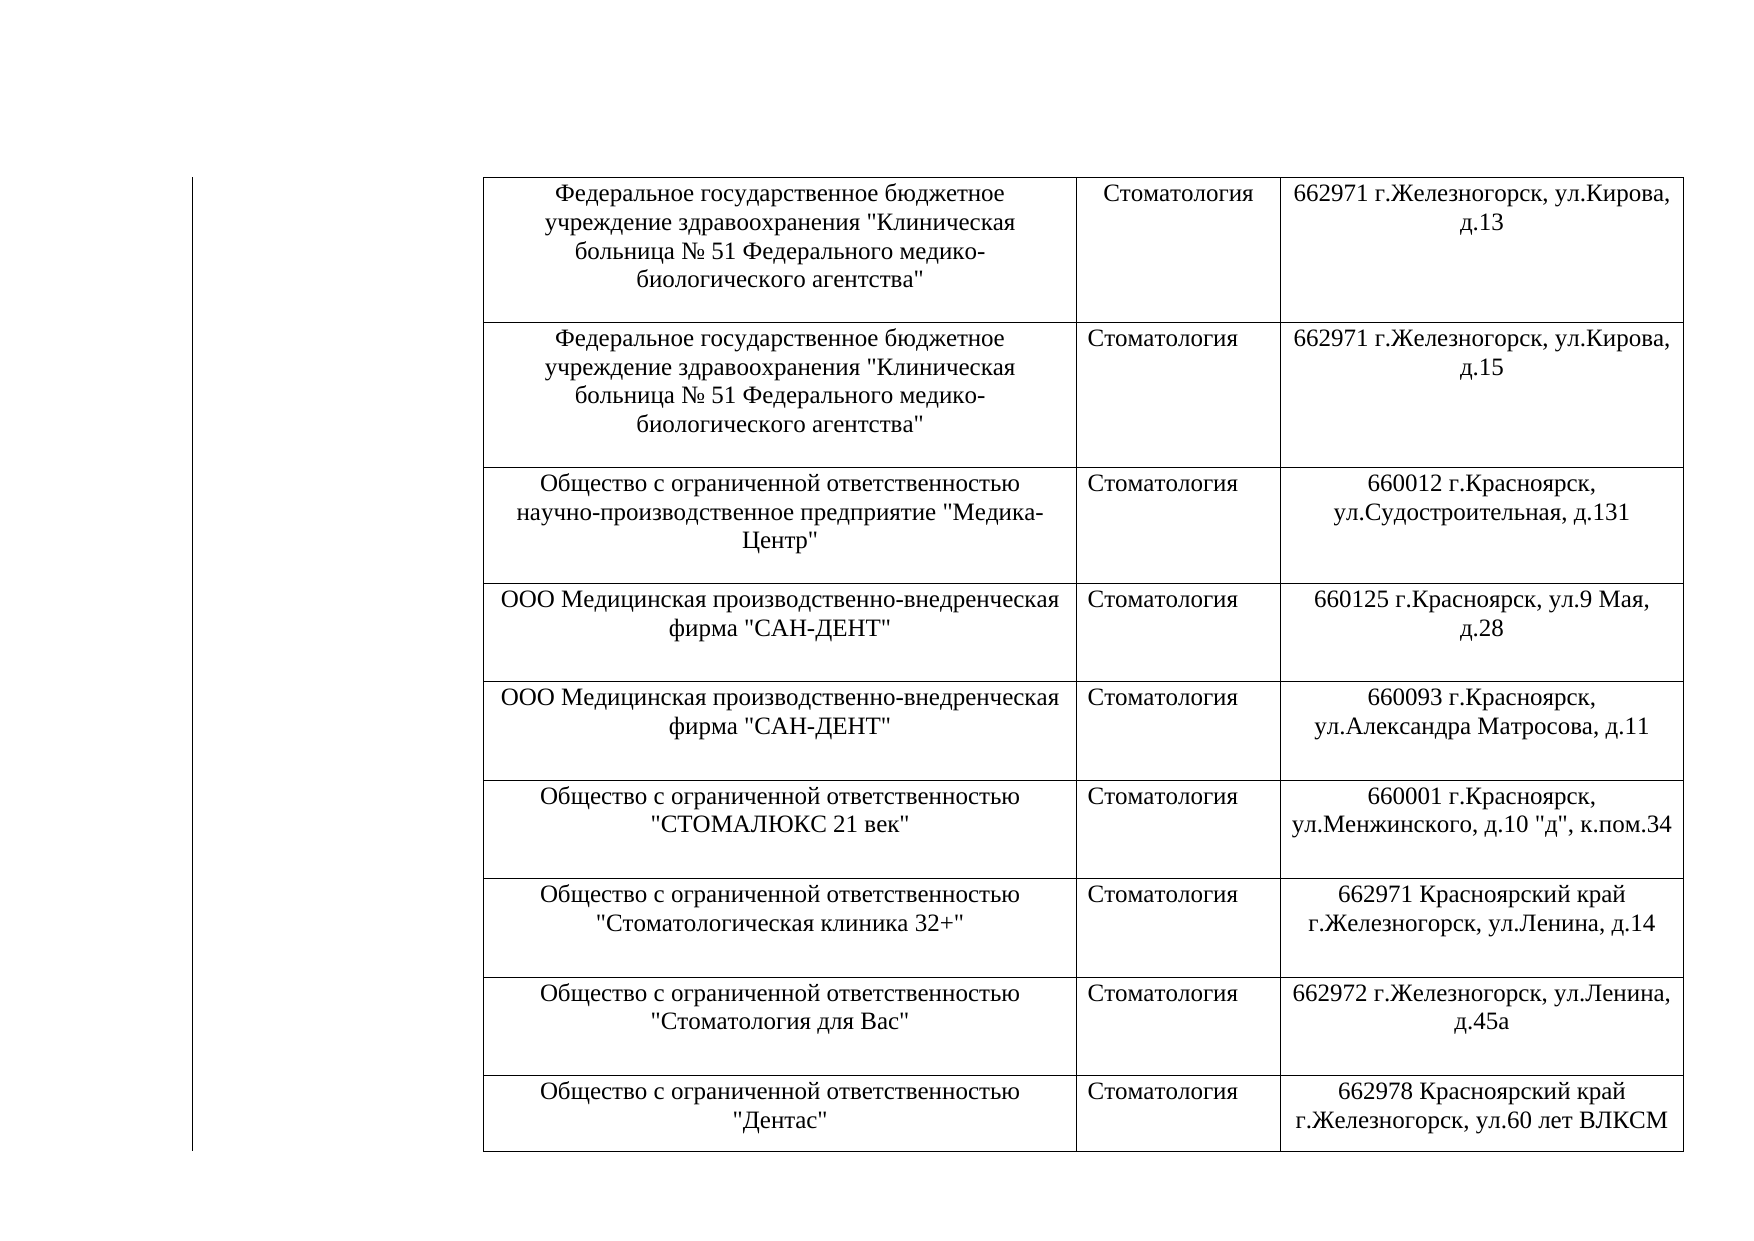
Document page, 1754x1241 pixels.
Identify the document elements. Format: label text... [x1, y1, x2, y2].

table_cell Стоматология [1077, 1076, 1280, 1151]
table_cell 662971 г.Железногорск, ул.Кирова, д.15 [1281, 323, 1683, 467]
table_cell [1281, 1076, 1683, 1151]
table_cell ООО Медицинская производственно-внедренческая фирма "САН-ДЕНТ" [484, 682, 1076, 780]
table_cell Стоматология [1077, 879, 1280, 977]
table_cell 662971 Красноярский край г.Железногорск, ул.Ленина, д.14 [1281, 879, 1683, 977]
table_cell 660001 г.Красноярск, ул.Менжинского, д.10 "д", к.пом.34 [1281, 781, 1683, 878]
table_cell Стоматология [1077, 584, 1280, 681]
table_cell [484, 1076, 1076, 1151]
table_cell 660093 г.Красноярск, ул.Александра Матросова, д.11 [1281, 682, 1683, 780]
table_cell Стоматология [1077, 178, 1280, 322]
table_cell ООО Медицинская производственно-внедренческая фирма "САН-ДЕНТ" [484, 584, 1076, 681]
table_cell Стоматология [1077, 323, 1280, 467]
table_cell 662972 г.Железногорск, ул.Ленина, д.45а [1281, 978, 1683, 1075]
table_cell Федеральное государственное бюджетное учреждение здравоохранения "Клиническая больница № 51 Федерального медико-биологического агентства" [484, 178, 1076, 322]
table_cell Общество с ограниченной ответственностью "Стоматология для Вас" [484, 978, 1076, 1075]
table_cell 662971 г.Железногорск, ул.Кирова, д.13 [1281, 178, 1683, 322]
table_cell 660012 г.Красноярск, ул.Судостроительная, д.131 [1281, 468, 1683, 583]
table_cell 660125 г.Красноярск, ул.9 Мая, д.28 [1281, 584, 1683, 681]
table_cell Федеральное государственное бюджетное учреждение здравоохранения "Клиническая больница № 51 Федерального медико-биологического агентства" [484, 323, 1076, 467]
table_cell Стоматология [1077, 781, 1280, 878]
table_cell Стоматология [1077, 978, 1280, 1075]
table_cell Общество с ограниченной ответственностью "СТОМАЛЮКС 21 век" [484, 781, 1076, 878]
table_cell Стоматология [1077, 468, 1280, 583]
table_cell Общество с ограниченной ответственностью научно-производственное предприятие "Медика-Центр" [484, 468, 1076, 583]
table_cell Общество с ограниченной ответственностью "Стоматологическая клиника 32+" [484, 879, 1076, 977]
table_cell Стоматология [1077, 682, 1280, 780]
